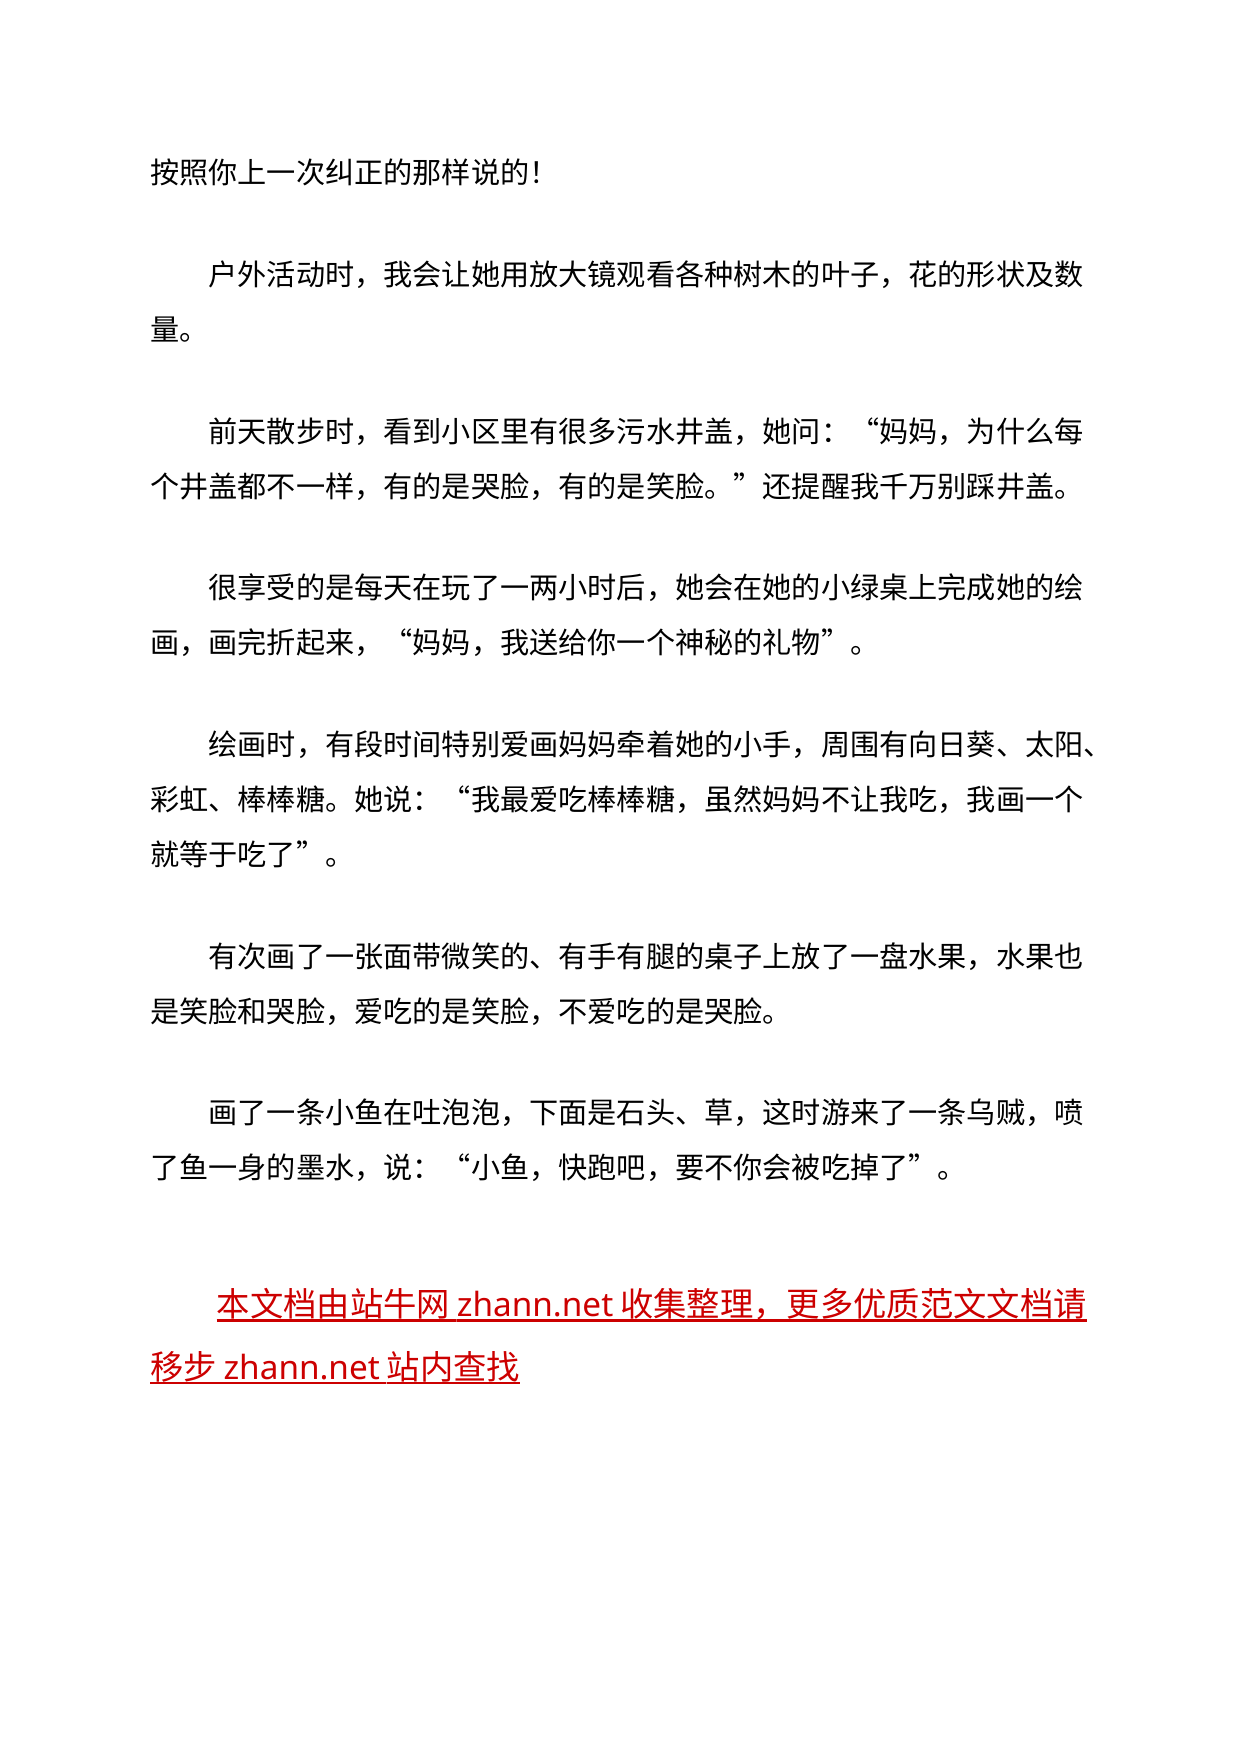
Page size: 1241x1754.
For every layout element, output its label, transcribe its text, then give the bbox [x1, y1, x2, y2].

text 前天散步时，看到小区里有很多污水井盖，她问：“妈妈，为什么每个井盖都不一样，有的是哭脸，有的是笑脸。”还提醒我千万别踩井盖。 [150, 408, 1090, 506]
text 画了一条小鱼在吐泡泡，下面是石头、草，这时游来了一条乌贼，喷了鱼一身的墨水，说：“小鱼，快跑吧，要不你会被吃掉了”。 [150, 1090, 1090, 1187]
text 本文档由站牛网zhann.net收集整理，更多优质范文文档请移步zhann.net站内查找 [150, 1278, 1090, 1389]
text 有次画了一张面带微笑的、有手有腿的桌子上放了一盘水果，水果也是笑脸和哭脸，爱吃的是笑脸，不爱吃的是哭脸。 [150, 933, 1090, 1031]
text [150, 150, 1090, 192]
text 户外活动时，我会让她用放大镜观看各种树木的叶子，花的形状及数量。 [150, 252, 1090, 349]
text 绘画时，有段时间特别爱画妈妈牵着她的小手，周围有向日葵、太阳、彩虹、棒棒糖。她说：“我最爱吃棒棒糖，虽然妈妈不让我吃，我画一个就等于吃了”。 [150, 722, 1090, 874]
text 很享受的是每天在玩了一两小时后，她会在她的小绿桌上完成她的绘画，画完折起来，“妈妈，我送给你一个神秘的礼物”。 [150, 565, 1090, 662]
